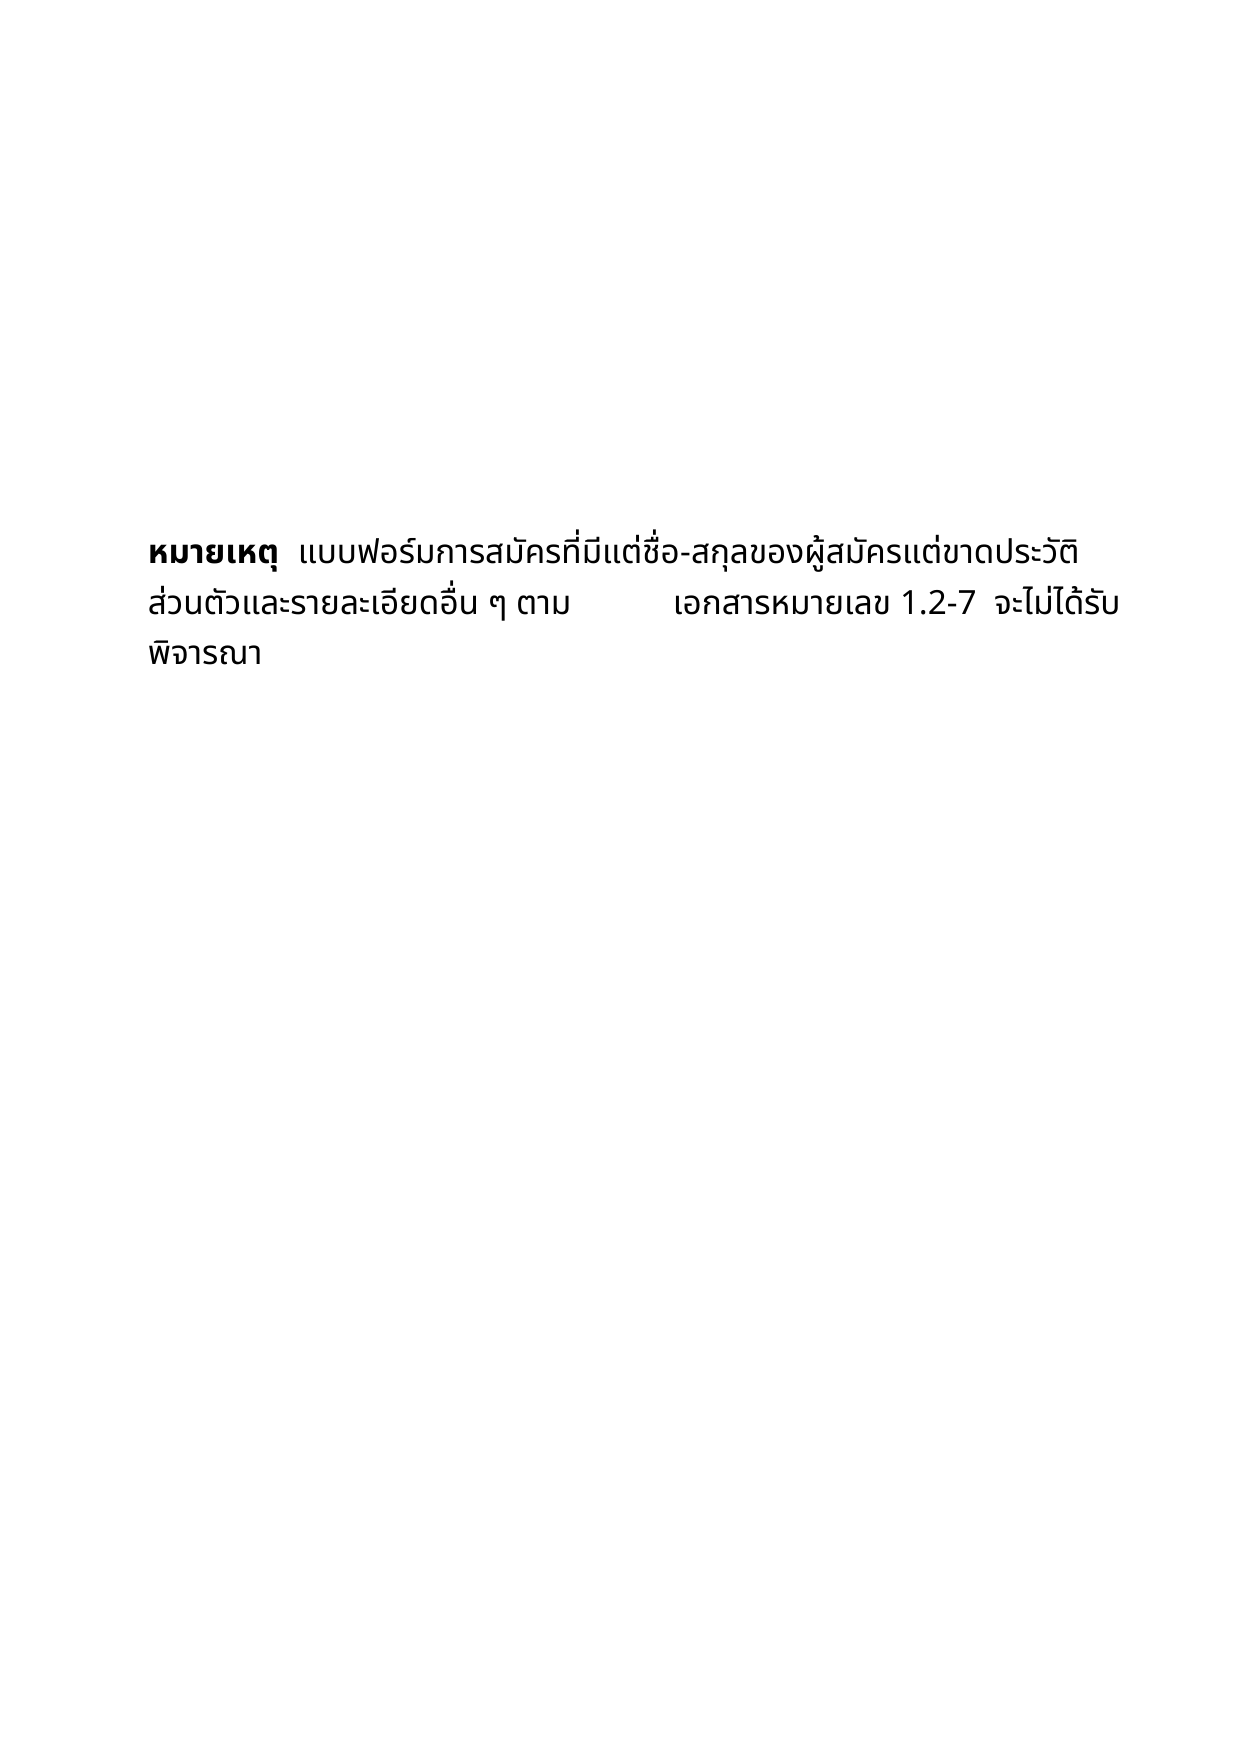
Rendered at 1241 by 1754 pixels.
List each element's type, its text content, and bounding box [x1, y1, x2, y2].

text หมายเหตุ แบบฟอร์มการสมัครที่มีแต่ชื่อ-สกุลของผู้สมัครแต่ขาดประวัติส่วนตัวและรายละเอียดอื่น ๆ ตาม เอกสารหมายเลข 1.2-7 จะไม่ได้รับพิจารณา [148, 528, 1122, 680]
